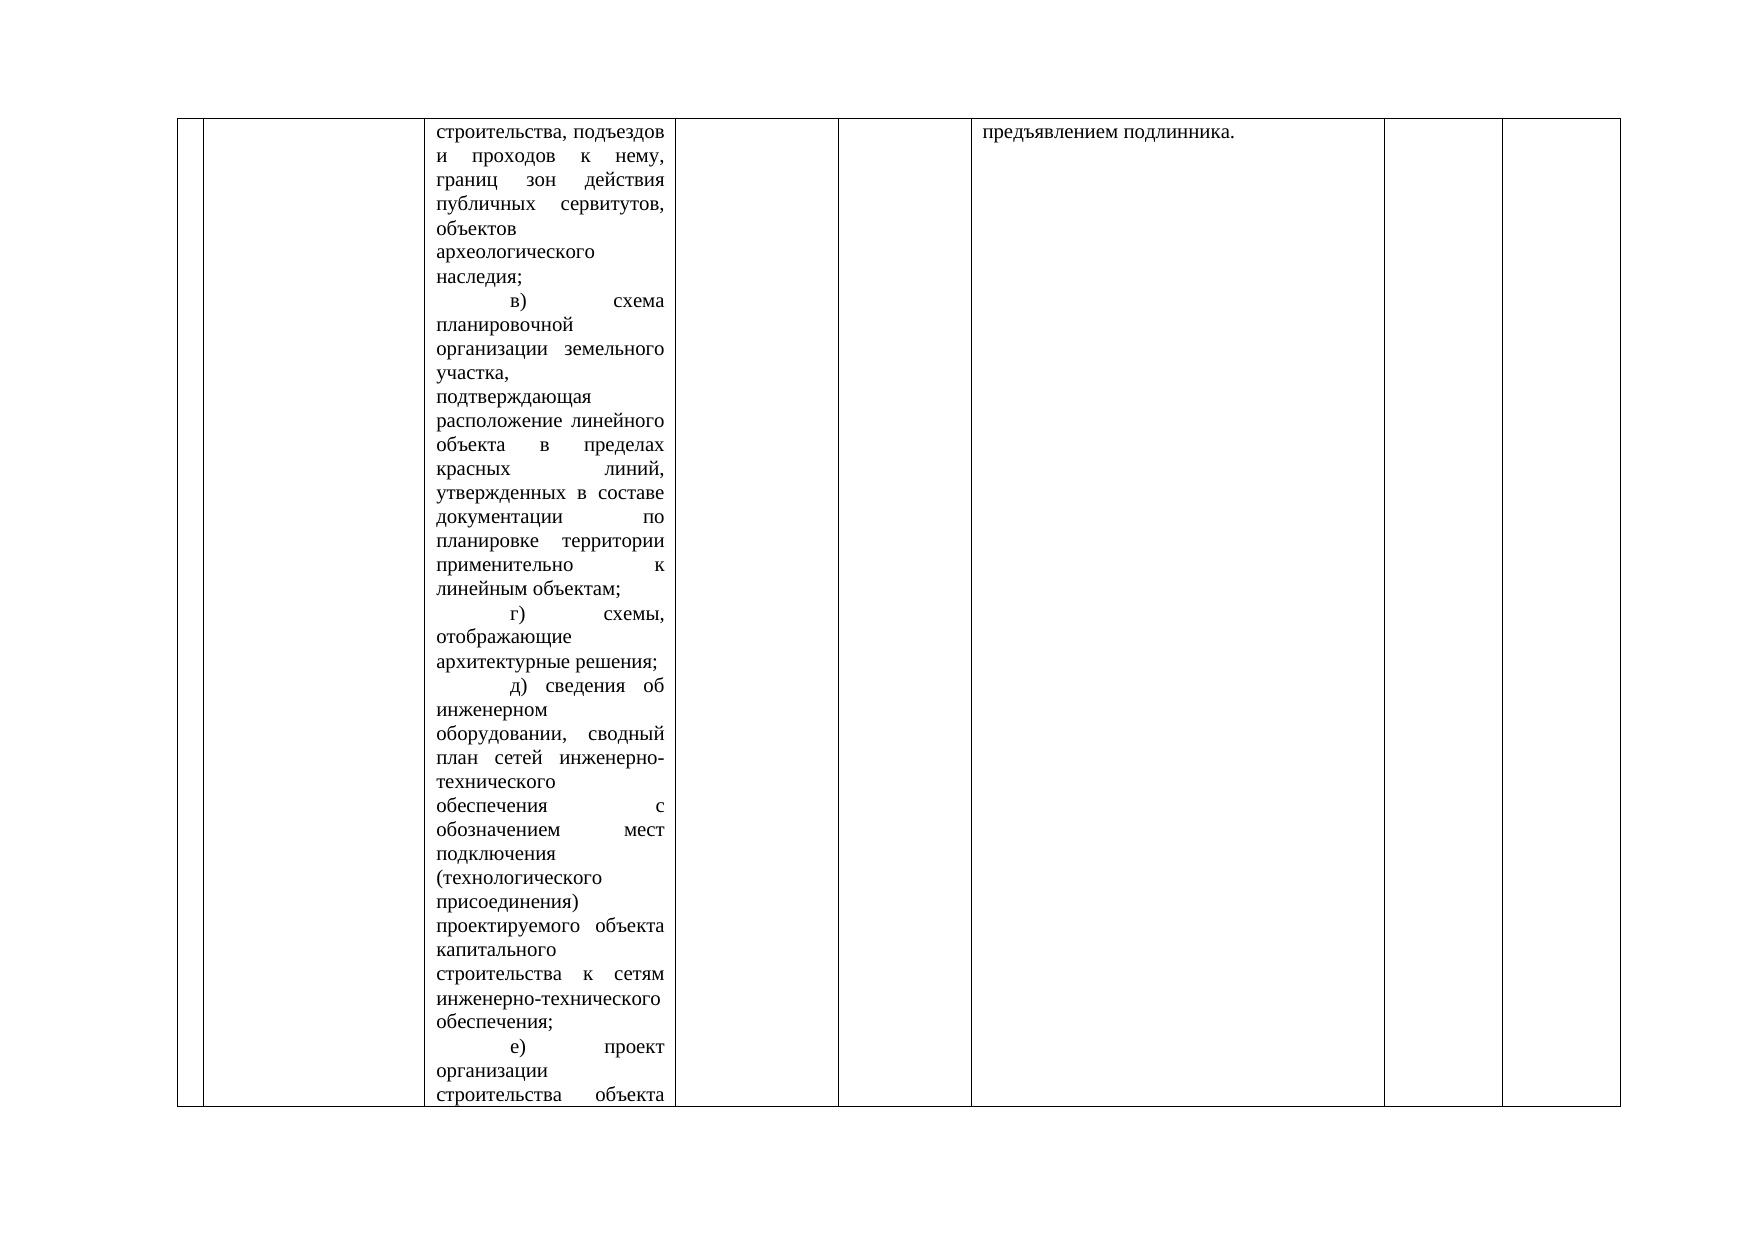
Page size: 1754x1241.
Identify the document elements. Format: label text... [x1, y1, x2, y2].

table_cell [204, 119, 424, 1106]
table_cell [676, 119, 838, 1106]
table_cell - [1385, 119, 1502, 1106]
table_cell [425, 119, 675, 1106]
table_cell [972, 119, 1384, 1106]
table_cell 4 [178, 119, 203, 1106]
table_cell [839, 119, 971, 1106]
table_cell - [1503, 119, 1620, 1106]
